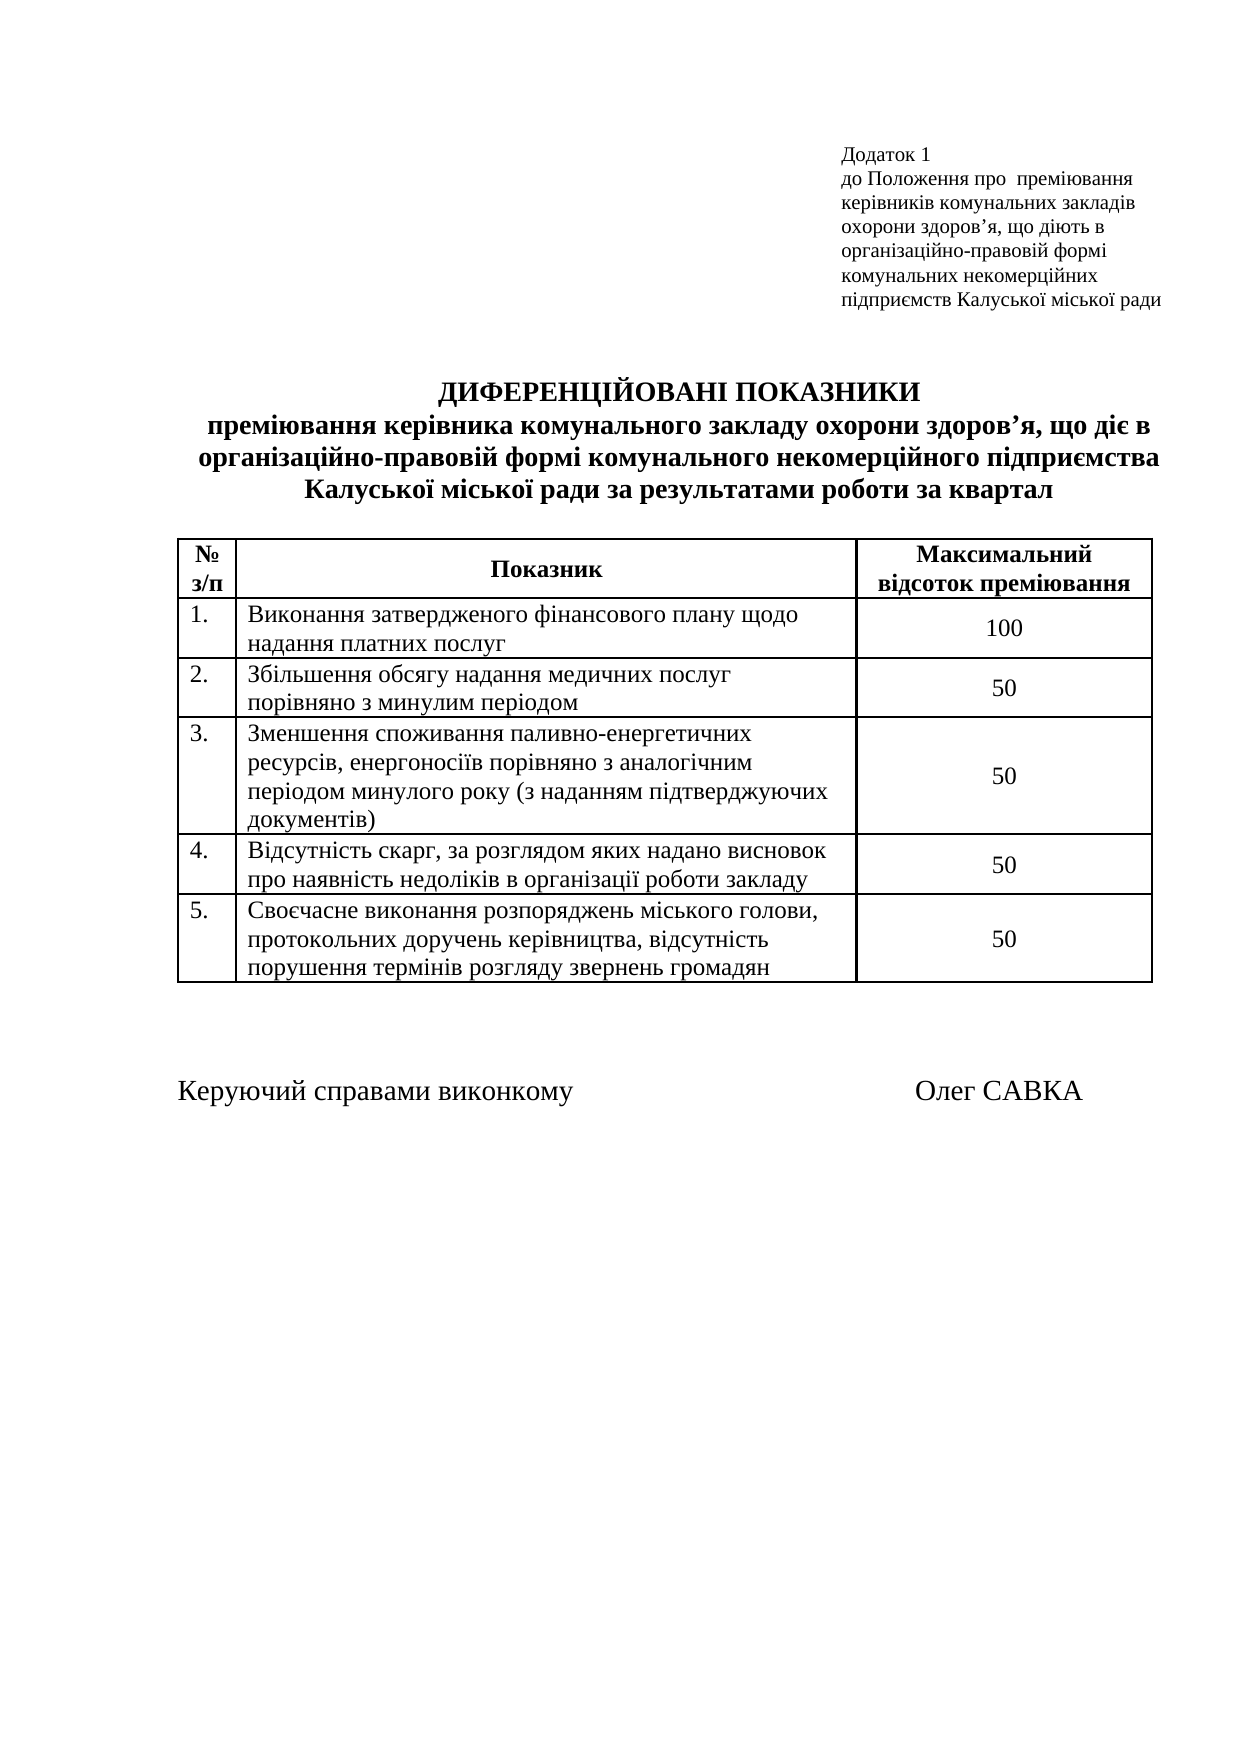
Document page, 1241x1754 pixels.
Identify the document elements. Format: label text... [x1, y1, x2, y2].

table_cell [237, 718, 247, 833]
table_header Показник [237, 540, 855, 597]
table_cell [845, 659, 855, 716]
text до Положення про преміювання керівників комунальних закладів охорони здоров’я, що діють в організаційно-правовій формі комунальних некомерційних підприємств Калуської міської ради [841, 166, 1181, 311]
table_cell 50 [858, 835, 1151, 893]
text преміювання керівника комунального закладу охорони здоров’я, що діє в організаційно-правовій формі комунального некомерційного підприємства [177, 408, 1181, 473]
text Калуської міської ради за результатами роботи за квартал [177, 473, 1181, 505]
text ДИФЕРЕНЦІЙОВАНІ ПОКАЗНИКИ [177, 375, 1181, 408]
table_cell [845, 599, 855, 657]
table_cell 100 [858, 599, 1151, 657]
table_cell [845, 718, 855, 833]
table_cell 50 [858, 895, 1151, 981]
table_cell 4. [179, 835, 235, 893]
table_cell 2. [179, 659, 235, 716]
text Додаток 1 [841, 142, 1181, 166]
table_cell 5. [179, 895, 235, 981]
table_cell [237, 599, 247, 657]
table_header № з/п [179, 540, 235, 597]
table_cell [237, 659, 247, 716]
table_cell 50 [858, 718, 1151, 833]
table_cell 1. [179, 599, 235, 657]
table_cell 50 [858, 659, 1151, 716]
table_cell Відсутність скарг, за розглядом яких надано висновок про наявність недоліків в організації роботи закладу [237, 835, 855, 893]
table_cell 3. [179, 718, 235, 833]
table_header Максимальний відсоток преміювання [858, 540, 1151, 597]
table_cell Своєчасне виконання розпоряджень міського голови, протокольних доручень керівництва, відсутність порушення термінів розгляду звернень громадян [237, 895, 855, 981]
text Керуючий справами виконкому Олег САВКА [177, 1073, 1181, 1107]
